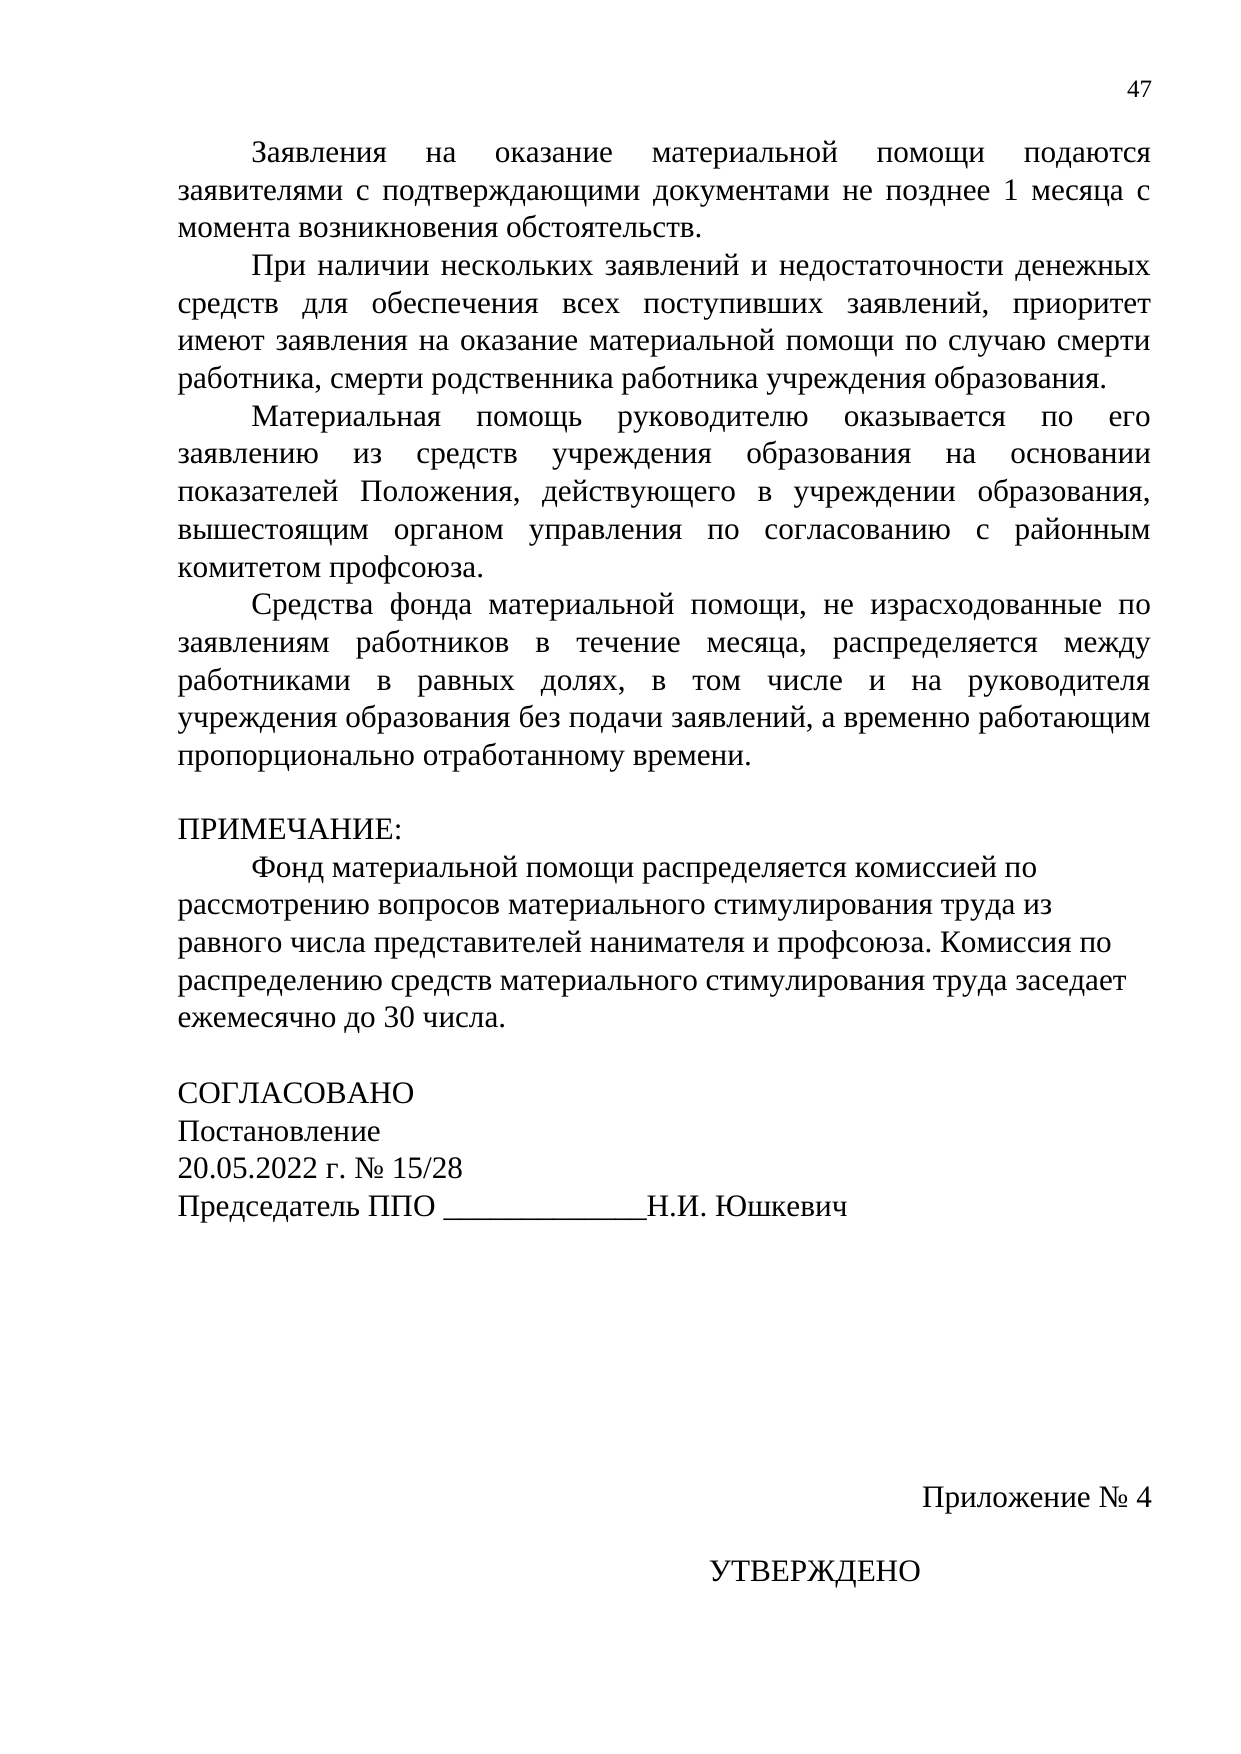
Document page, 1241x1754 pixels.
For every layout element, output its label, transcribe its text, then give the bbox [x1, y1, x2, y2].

list УТВЕРЖДЕНО [709, 1552, 1152, 1588]
text При наличии нескольких заявлений и недостаточности денежных средств для обеспечения всех поступивших заявлений, приоритет имеют заявления на оказание материальной помощи по случаю смерти работника, смерти родственника работника учреждения образования. [177, 246, 1152, 395]
list 20.05.2022 г. № 15/28 [177, 1149, 1152, 1185]
list Фонд материальной помощи распределяется комиссией по рассмотрению вопросов материального стимулирования труда из равного числа представителей нанимателя и профсоюза. Комиссия по распределению средств материального стимулирования труда заседает ежемесячно до 30 числа. [177, 848, 1152, 1034]
list Постановление [177, 1112, 1152, 1148]
list ПРИМЕЧАНИЕ: [177, 810, 1152, 846]
text Заявления на оказание материальной помощи подаются заявителями с подтверждающими документами не позднее 1 месяца с момента возникновения обстоятельств. [177, 133, 1152, 244]
text Материальная помощь руководителю оказывается по его заявлению из средств учреждения образования на основании показателей Положения, действующего в учреждении образования, вышестоящим органом управления по согласованию с районным комитетом профсоюза. [177, 397, 1152, 584]
text Средства фонда материальной помощи, не израсходованные по заявлениям работников в течение месяца, распределяется между работниками в равных долях, в том числе и на руководителя учреждения образования без подачи заявлений, а временно работающим пропорционально отработанному времени. [177, 586, 1152, 772]
list СОГЛАСОВАНО [177, 1074, 1152, 1110]
text Приложение № 4 [177, 1479, 1152, 1514]
list Председатель ППО _____________Н.И. Юшкевич [177, 1187, 1152, 1223]
